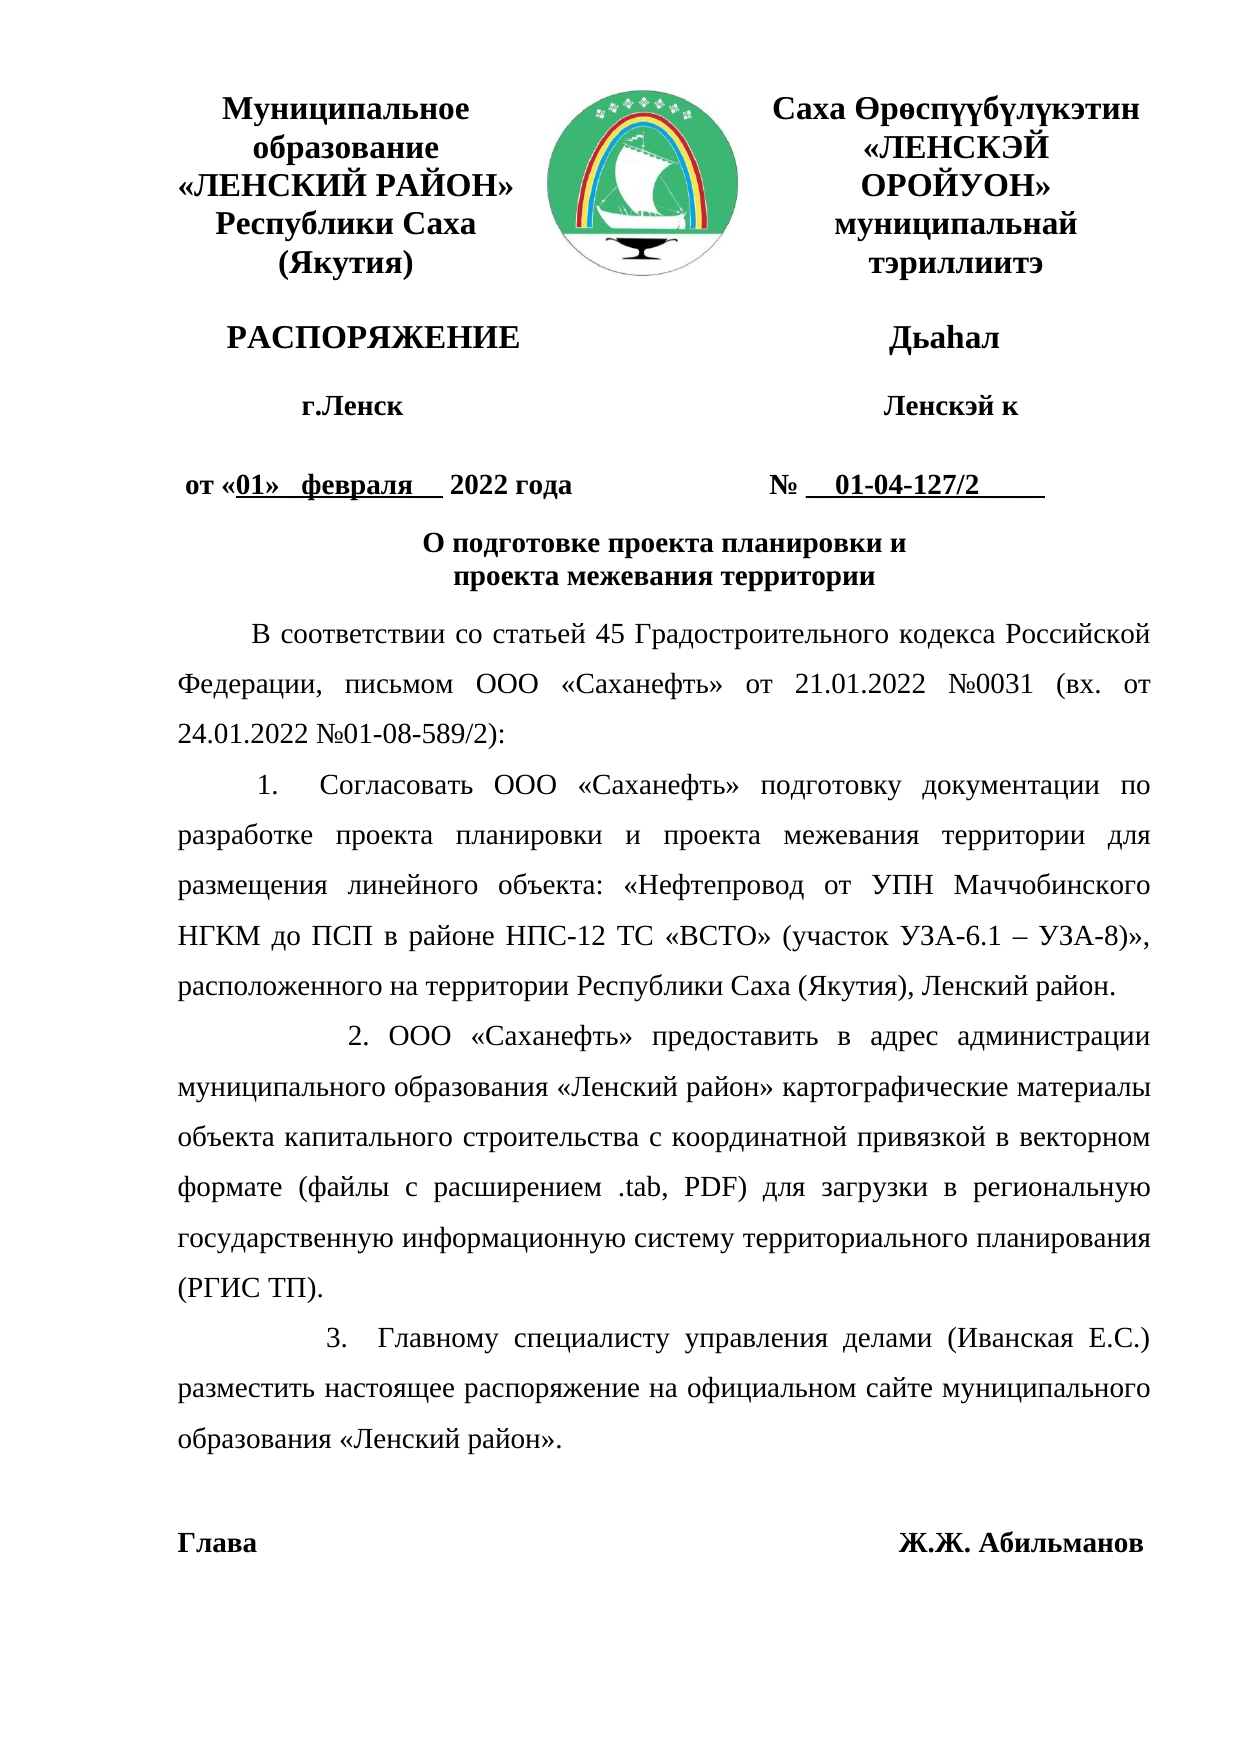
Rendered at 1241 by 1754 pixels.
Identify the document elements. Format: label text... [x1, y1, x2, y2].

table_cell Ленскэй к [661, 388, 1192, 438]
table_header [529, 89, 756, 318]
table_cell от «01» _февраля__ 2022 года № __01-04-127/2____ [174, 439, 1192, 525]
table_header Саха Өрөспүүбүлүкэтин «ЛЕНСКЭЙ ОРОЙУОН» муниципальнай тэриллиитэ [756, 89, 1155, 318]
table_cell г.Ленск [174, 388, 661, 438]
table_cell РАСПОРЯЖЕНИЕ [174, 318, 661, 388]
text О подготовке проекта планировки и [177, 525, 1152, 558]
table_cell Дьаhал [661, 318, 1192, 388]
text проекта межевания территории [177, 558, 1152, 592]
picture [546, 88, 740, 277]
table_header Муниципальное образование «ЛЕНСКИЙ РАЙОН» Республики Саха (Якутия) [163, 89, 529, 318]
text В соответствии со статьей 45 Градостроительного кодекса Российской Федерации, письмом ООО «Саханефть» от 21.01.2022 №0031 (вх. от 24.01.2022 №01-08-589/2): [177, 616, 1152, 750]
text 3. Главному специалисту управления делами (Иванская Е.С.) разместить настоящее распоряжение на официальном сайте муниципального образования «Ленский район». [177, 1320, 1152, 1454]
text Глава Ж.Ж. Абильманов [177, 1525, 1152, 1558]
text 1. Согласовать ООО «Саханефть» подготовку документации по разработке проекта планировки и проекта межевания территории для размещения линейного объекта: «Нефтепровод от УПН Маччобинского НГКМ до ПСП в районе НПС-12 ТС «ВСТО» (участок УЗА-6.1 – УЗА-8)», расположенного на территории Республики Саха (Якутия), Ленский район. [177, 767, 1152, 1002]
text 2. ООО «Саханефть» предоставить в адрес администрации муниципального образования «Ленский район» картографические материалы объекта капитального строительства с координатной привязкой в векторном формате (файлы с расширением .tab, PDF) для загрузки в региональную государственную информационную систему территориального планирования (РГИС ТП). [177, 1018, 1152, 1303]
